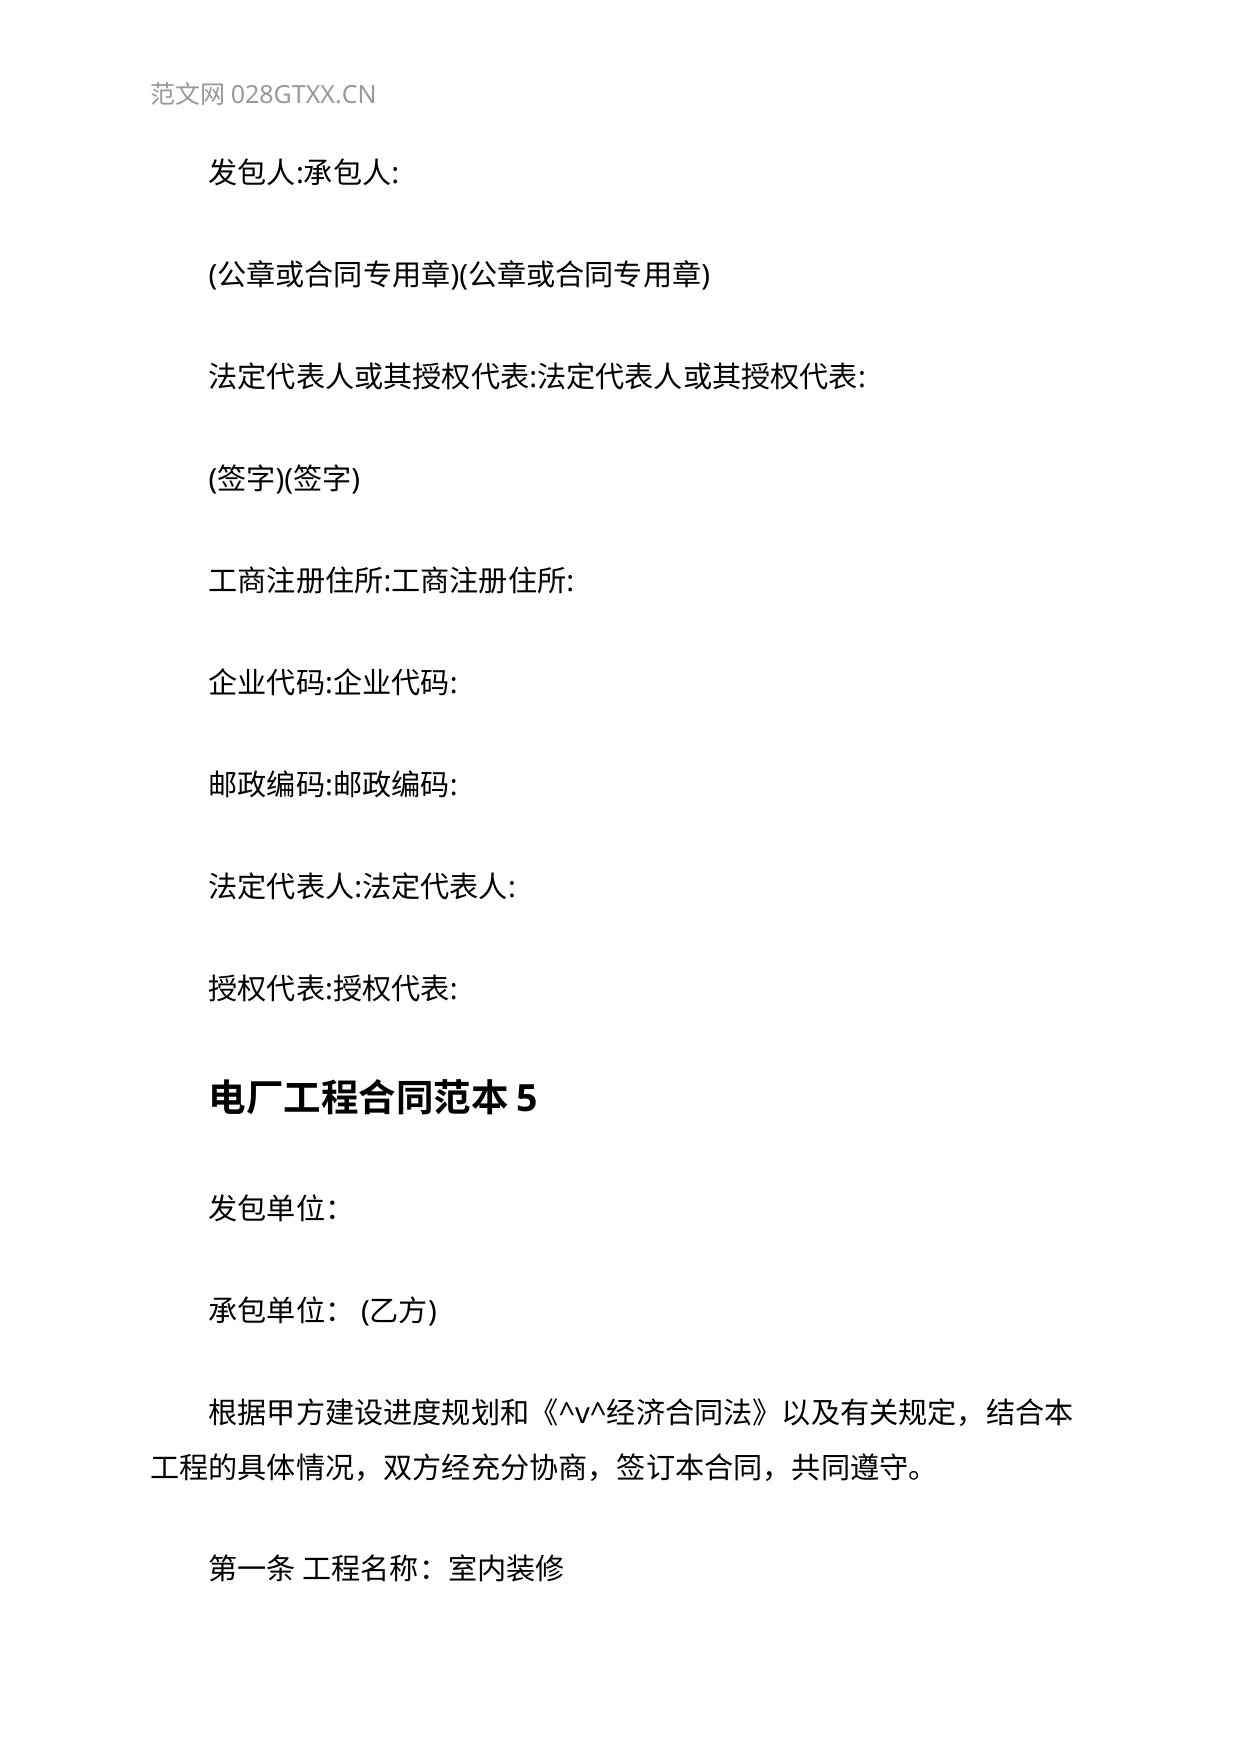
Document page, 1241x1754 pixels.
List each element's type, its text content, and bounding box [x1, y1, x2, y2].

text 工商注册住所:工商注册住所: [150, 558, 1090, 600]
text 授权代表:授权代表: [150, 966, 1090, 1008]
text 邮政编码:邮政编码: [150, 762, 1090, 804]
text (签字)(签字) [150, 456, 1090, 498]
text 企业代码:企业代码: [150, 660, 1090, 702]
text 电厂工程合同范本5 [150, 1068, 1090, 1122]
text 承包单位： (乙方) [150, 1287, 1090, 1329]
text 法定代表人或其授权代表:法定代表人或其授权代表: [150, 354, 1090, 396]
text 发包单位： [150, 1185, 1090, 1228]
text 法定代表人:法定代表人: [150, 864, 1090, 906]
text 根据甲方建设进度规划和《^v^经济合同法》以及有关规定，结合本工程的具体情况，双方经充分协商，签订本合同，共同遵守。 [150, 1389, 1090, 1486]
text (公章或合同专用章)(公章或合同专用章) [150, 252, 1090, 294]
text 第一条 工程名称：室内装修 [150, 1546, 1090, 1588]
text 发包人:承包人: [150, 150, 1090, 192]
